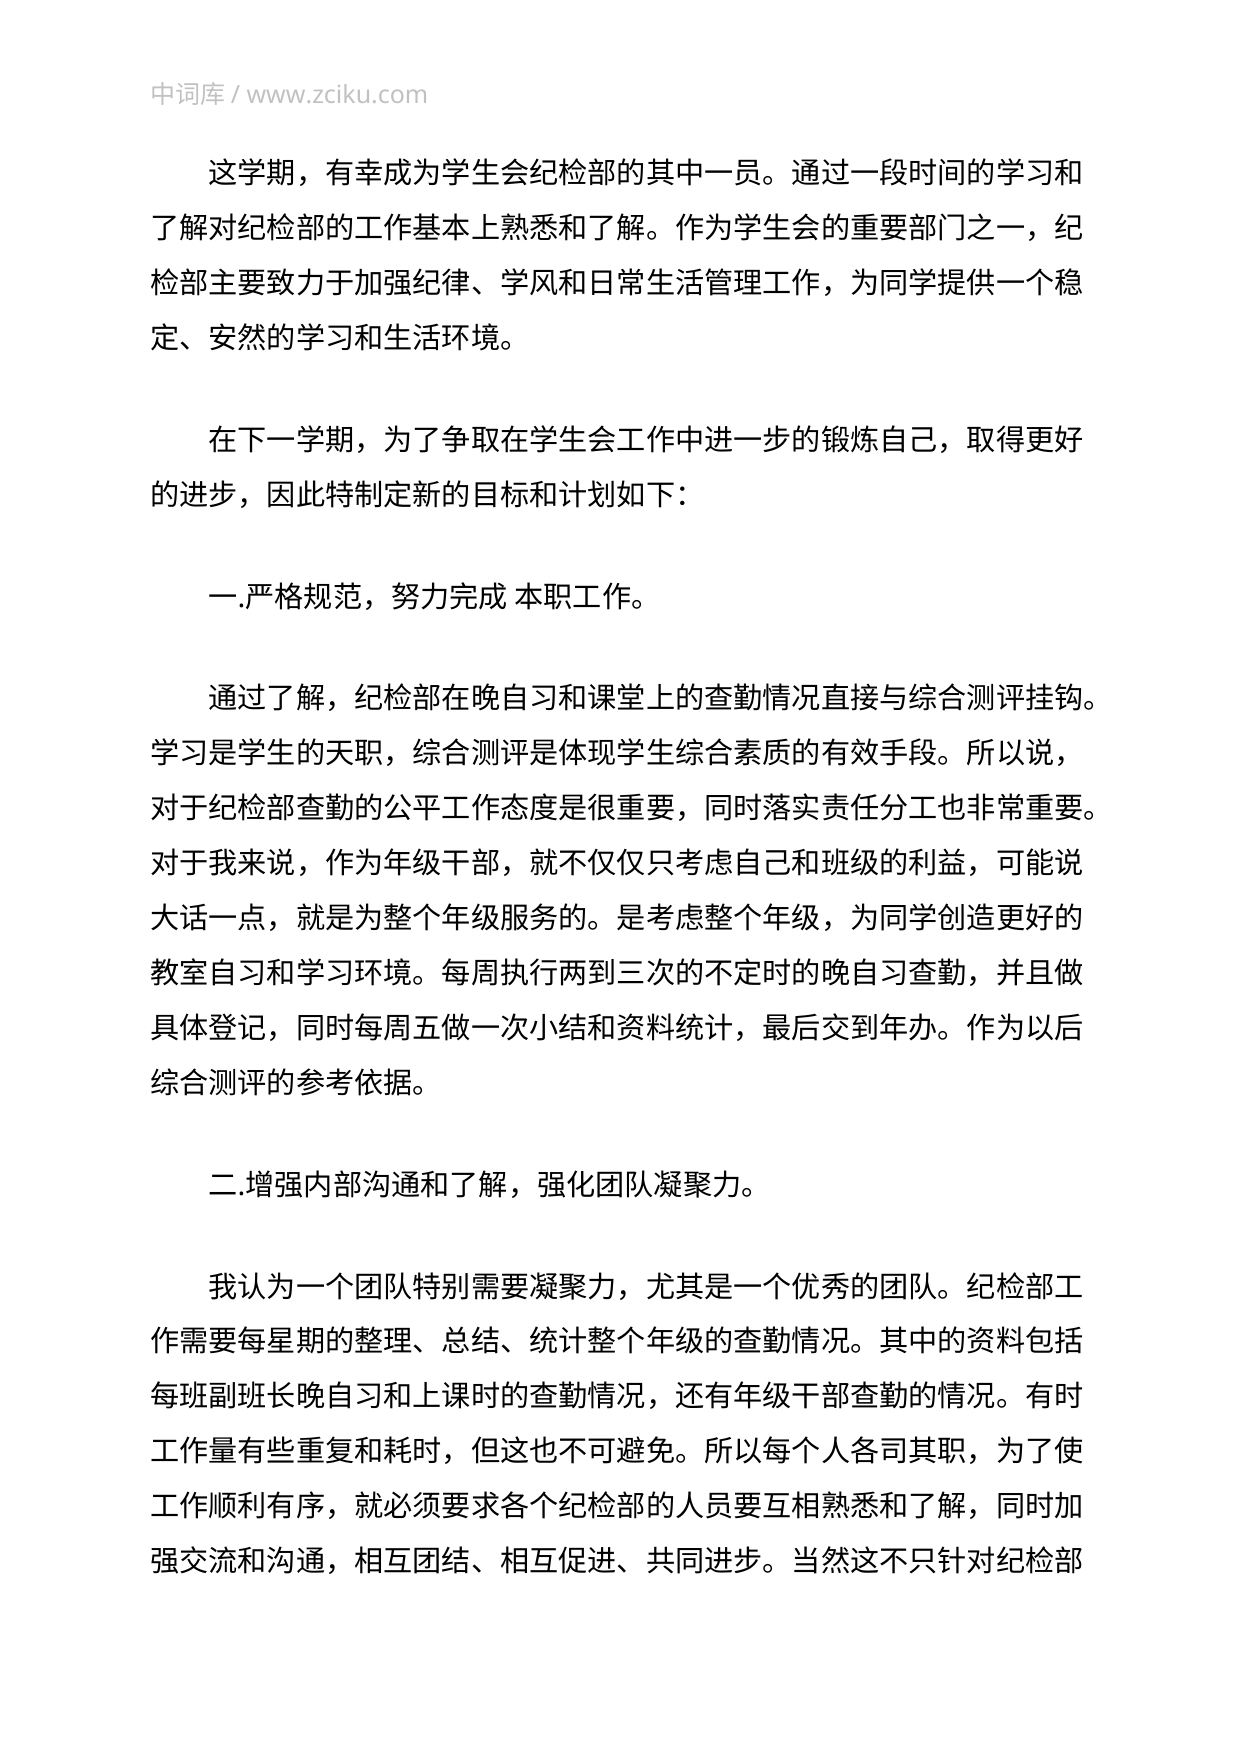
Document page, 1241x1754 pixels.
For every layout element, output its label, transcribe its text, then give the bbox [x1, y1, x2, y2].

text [150, 1263, 1090, 1580]
text 在下一学期，为了争取在学生会工作中进一步的锻炼自己，取得更好的进步，因此特制定新的目标和计划如下： [150, 416, 1090, 514]
text 通过了解，纪检部在晚自习和课堂上的查勤情况直接与综合测评挂钩。学习是学生的天职，综合测评是体现学生综合素质的有效手段。所以说，对于纪检部查勤的公平工作态度是很重要，同时落实责任分工也非常重要。对于我来说，作为年级干部，就不仅仅只考虑自己和班级的利益，可能说大话一点，就是为整个年级服务的。是考虑整个年级，为同学创造更好的教室自习和学习环境。每周执行两到三次的不定时的晚自习查勤，并且做具体登记，同时每周五做一次小结和资料统计，最后交到年办。作为以后综合测评的参考依据。 [150, 675, 1090, 1102]
text 这学期，有幸成为学生会纪检部的其中一员。通过一段时间的学习和了解对纪检部的工作基本上熟悉和了解。作为学生会的重要部门之一，纪检部主要致力于加强纪律、学风和日常生活管理工作，为同学提供一个稳定、安然的学习和生活环境。 [150, 150, 1090, 357]
text 二.增强内部沟通和了解，强化团队凝聚力。 [150, 1161, 1090, 1203]
text 一.严格规范，努力完成 本职工作。 [150, 573, 1090, 616]
